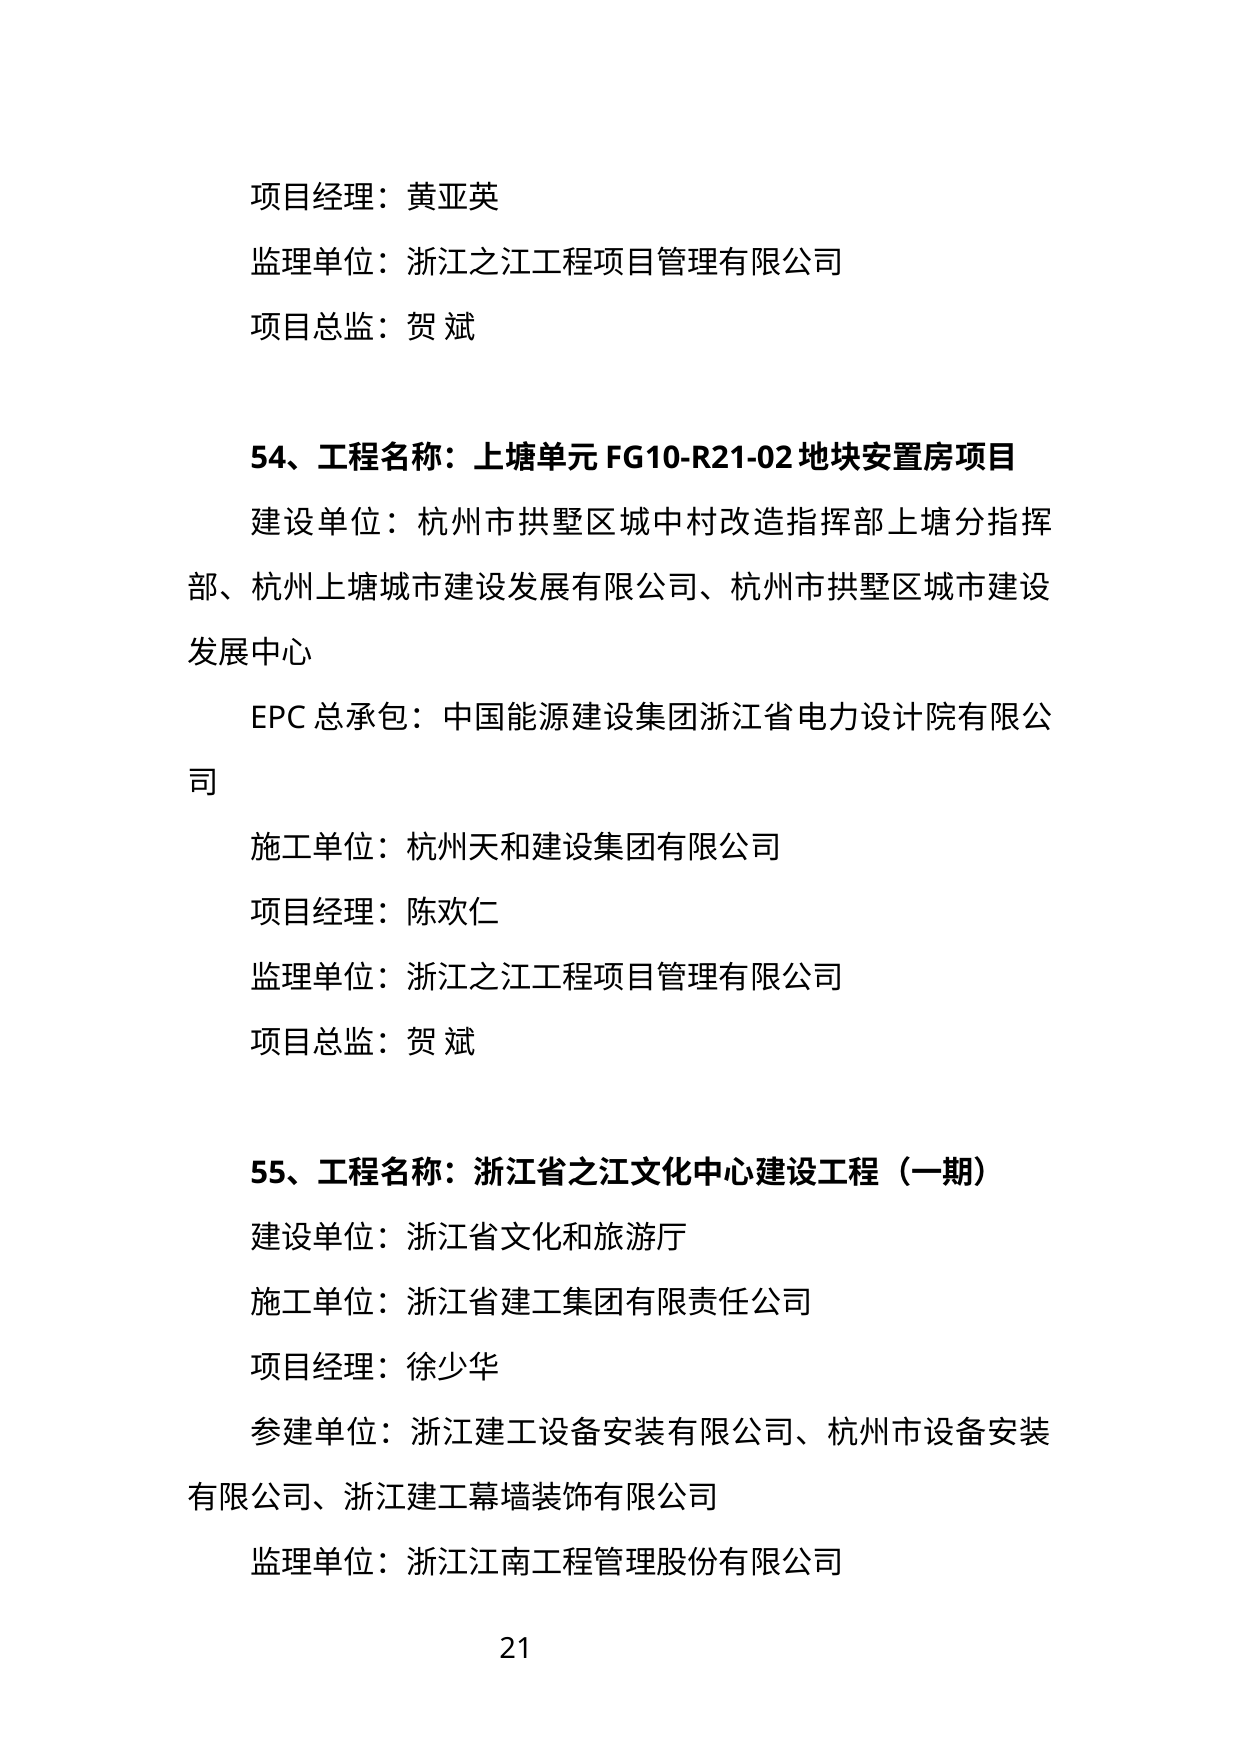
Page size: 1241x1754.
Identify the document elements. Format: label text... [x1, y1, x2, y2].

text 55、工程名称：浙江省之江文化中心建设工程（一期） [187, 1137, 1053, 1202]
text 项目总监：贺 斌 [187, 292, 1053, 357]
text 项目经理：徐少华 [187, 1332, 1053, 1397]
text 项目总监：贺 斌 [187, 1007, 1053, 1072]
text EPC总承包：中国能源建设集团浙江省电力设计院有限公司 [187, 682, 1053, 812]
text 施工单位：浙江省建工集团有限责任公司 [187, 1267, 1053, 1332]
text 监理单位：浙江江南工程管理股份有限公司 [187, 1527, 1053, 1592]
text 项目经理：陈欢仁 [187, 877, 1053, 942]
text 建设单位：浙江省文化和旅游厅 [187, 1202, 1053, 1267]
text 54、工程名称：上塘单元FG10-R21-02地块安置房项目 [187, 422, 1053, 487]
text 施工单位：杭州天和建设集团有限公司 [187, 812, 1053, 877]
text 监理单位：浙江之江工程项目管理有限公司 [187, 942, 1053, 1007]
text 建设单位：杭州市拱墅区城中村改造指挥部上塘分指挥部、杭州上塘城市建设发展有限公司、杭州市拱墅区城市建设发展中心 [187, 487, 1053, 682]
text 项目经理：黄亚英 [187, 162, 1053, 227]
text 参建单位：浙江建工设备安装有限公司、杭州市设备安装有限公司、浙江建工幕墙装饰有限公司 [187, 1397, 1053, 1527]
text 监理单位：浙江之江工程项目管理有限公司 [187, 227, 1053, 292]
